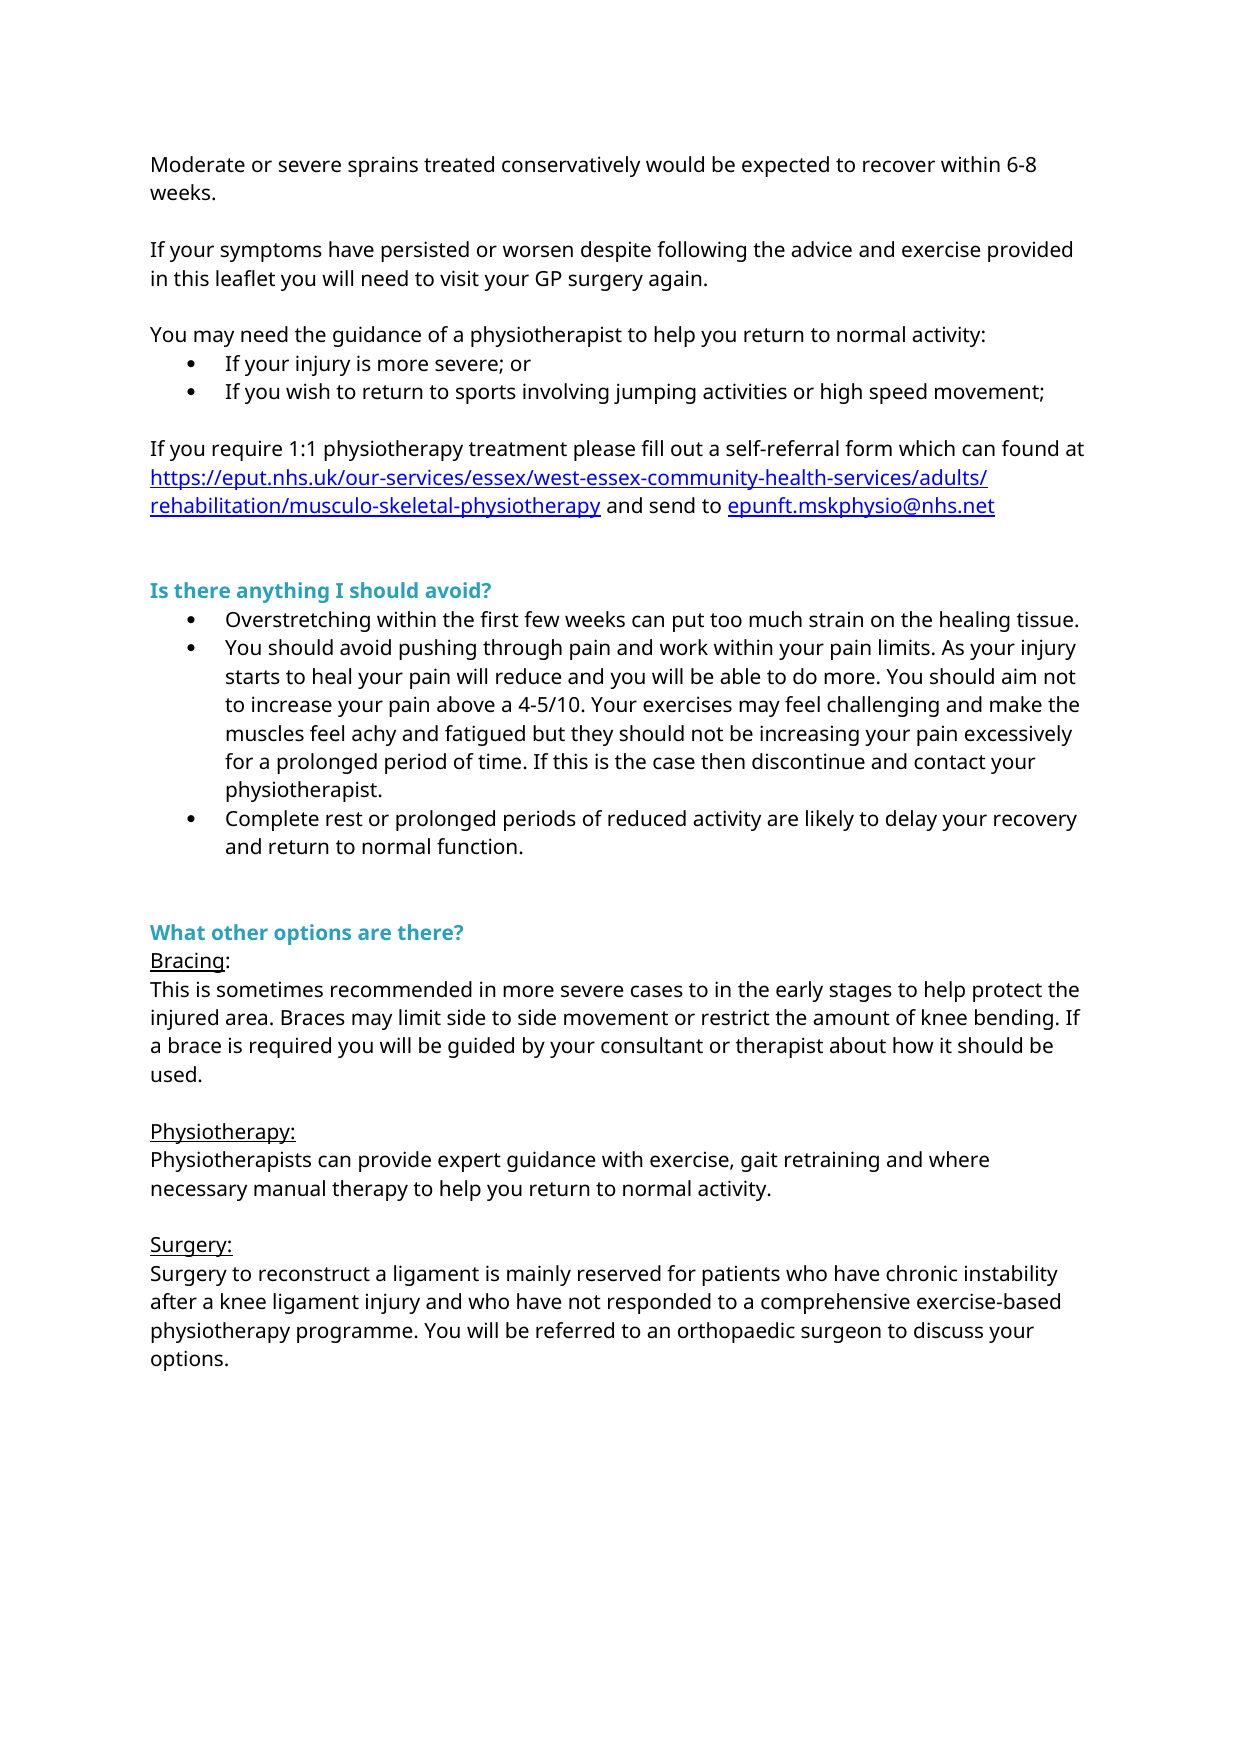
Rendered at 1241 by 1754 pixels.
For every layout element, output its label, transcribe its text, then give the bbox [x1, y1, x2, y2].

list If your injury is more severe; or [187, 349, 1090, 377]
text If you require 1:1 physiotherapy treatment please fill out a self-referral form which can found at https://eput.nhs.uk/our-services/essex/west-essex-community-health-services/adults/rehabilitation/musculo-skeletal-physiotherapy and send to epunft.mskphysio@nhs.net [150, 434, 1090, 520]
text Physiotherapy: [150, 1117, 1090, 1145]
text Surgery to reconstruct a ligament is mainly reserved for patients who have chronic instability after a knee ligament injury and who have not responded to a comprehensive exercise-based physiotherapy programme. You will be referred to an orthopaedic surgeon to discuss your options. [150, 1259, 1090, 1373]
list Overstretching within the first few weeks can put too much strain on the healing tissue. [187, 605, 1090, 633]
text This is sometimes recommended in more severe cases to in the early stages to help protect the injured area. Braces may limit side to side movement or restrict the amount of knee bending. If a brace is required you will be guided by your consultant or therapist about how it should be used. [150, 975, 1090, 1088]
text Bracing: [150, 946, 1090, 975]
text If your symptoms have persisted or worsen despite following the advice and exercise provided in this leaflet you will need to visit your GP surgery again. [150, 235, 1090, 292]
text Surgery: [150, 1231, 1090, 1259]
list If you wish to return to sports involving jumping activities or high speed movement; [187, 377, 1090, 406]
list Complete rest or prolonged periods of reduced activity are likely to delay your recovery and return to normal function. [187, 804, 1090, 861]
list You should avoid pushing through pain and work within your pain limits. As your injury starts to heal your pain will reduce and you will be able to do more. You should aim not to increase your pain above a 4-5/10. Your exercises may feel challenging and make the muscles feel achy and fatigued but they should not be increasing your pain excessively for a prolonged period of time. If this is the case then discontinue and contact your physiotherapist. [187, 633, 1090, 804]
text Physiotherapists can provide expert guidance with exercise, gait retraining and where necessary manual therapy to help you return to normal activity. [150, 1145, 1090, 1202]
text Moderate or severe sprains treated conservatively would be expected to recover within 6-8 weeks. [150, 150, 1090, 207]
text Is there anything I should avoid? [150, 577, 1090, 605]
text What other options are there? [150, 918, 1090, 946]
text You may need the guidance of a physiotherapist to help you return to normal activity: [150, 321, 1090, 349]
